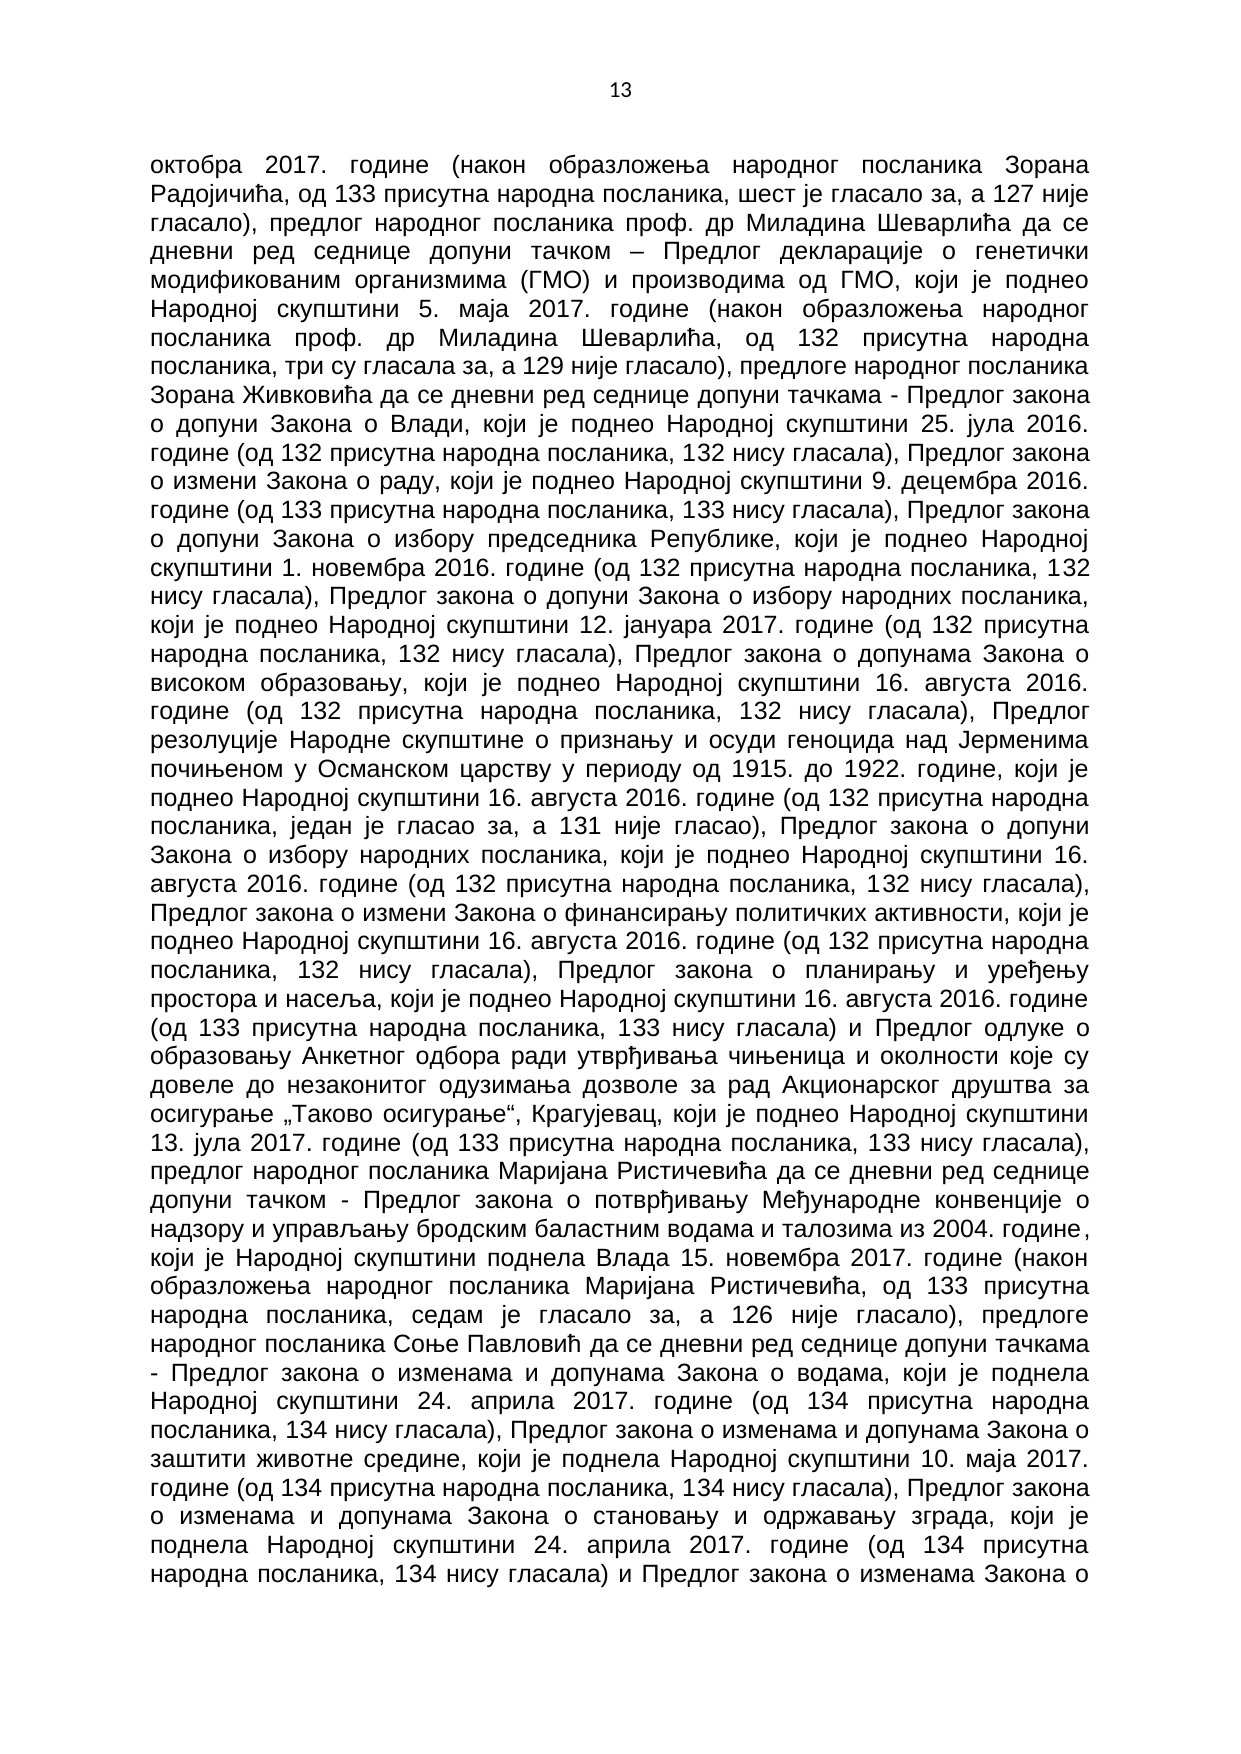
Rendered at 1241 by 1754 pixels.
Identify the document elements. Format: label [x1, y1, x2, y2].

text [150, 150, 1090, 1587]
